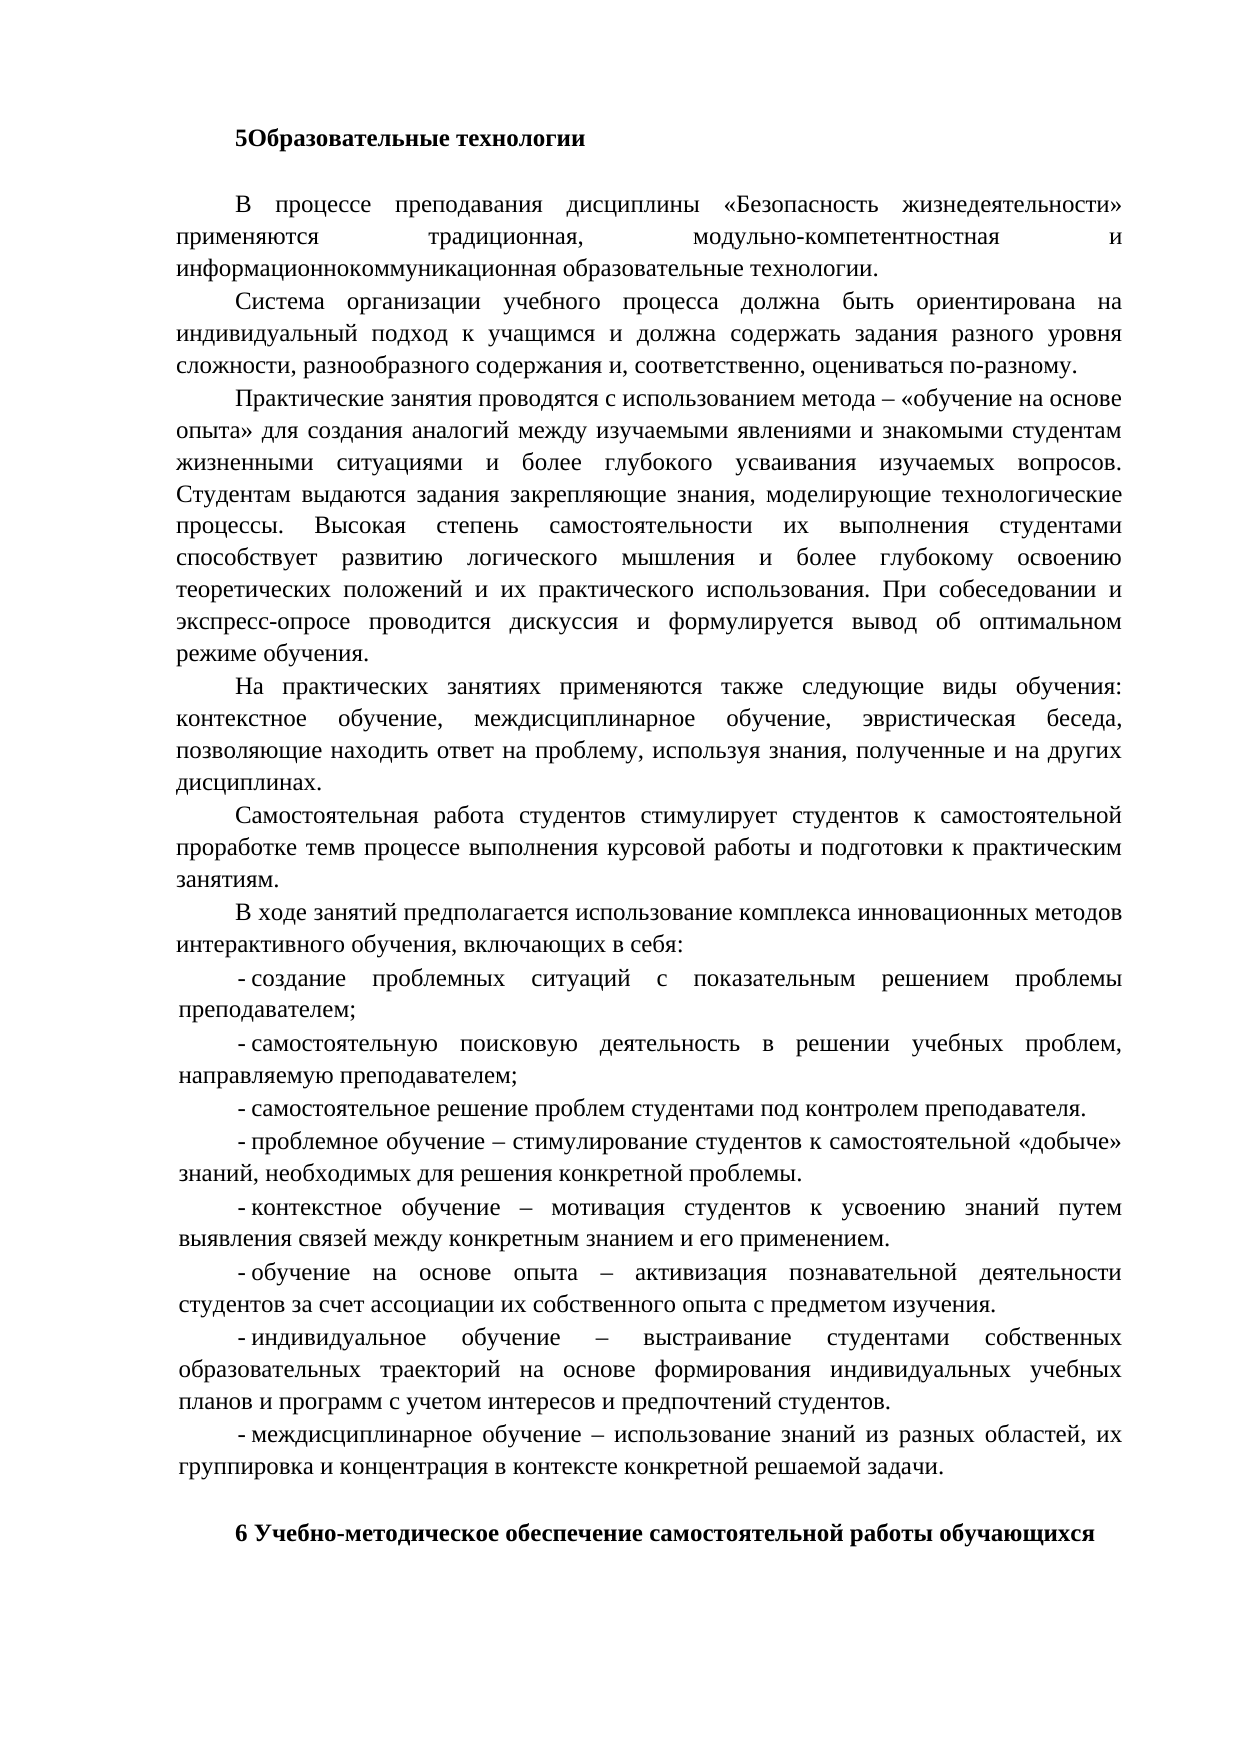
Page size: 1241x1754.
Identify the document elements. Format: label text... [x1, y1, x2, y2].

list самостоятельное решение проблем студентами под контролем преподавателя. [178, 1093, 1123, 1122]
list обучение на основе опыта – активизация познавательной деятельности студентов за счет ассоциации их собственного опыта с предметом изучения. [178, 1257, 1123, 1317]
text Практические занятия проводятся с использованием метода – «обучение на основе опыта» для создания аналогий между изучаемыми явлениями и знакомыми студентам жизненными ситуациями и более глубокого усваивания изучаемых вопросов. Студентам выдаются задания закрепляющие знания, моделирующие технологические процессы. Высокая степень самостоятельности их выполнения студентами способствует развитию логического мышления и более глубокому освоению теоретических положений и их практического использования. При собеседовании и экспресс-опросе проводится дискуссия и формулируется вывод об оптимальном режиме обучения. [176, 383, 1123, 667]
text В процессе преподавания дисциплины «Безопасность жизнедеятельности» применяются традиционная, модульно-компетентностная и информационнокоммуникационная образовательные технологии. [176, 189, 1123, 281]
text В ходе занятий предполагается использование комплекса инновационных методов интерактивного обучения, включающих в себя: [176, 897, 1123, 958]
text На практических занятиях применяются также следующие виды обучения: контекстное обучение, междисциплинарное обучение, эвристическая беседа, позволяющие находить ответ на проблему, используя знания, полученные и на других дисциплинах. [176, 671, 1123, 796]
list контекстное обучение – мотивация студентов к усвоению знаний путем выявления связей между конкретным знанием и его применением. [178, 1192, 1123, 1252]
text 6 Учебно-методическое обеспечение самостоятельной работы обучающихся [235, 1518, 1123, 1547]
text Система организации учебного процесса должна быть ориентирована на индивидуальный подход к учащимся и должна содержать задания разного уровня сложности, разнообразного содержания и, соответственно, оцениваться по-разному. [176, 286, 1123, 378]
text Самостоятельная работа студентов стимулирует студентов к самостоятельной проработке темв процессе выполнения курсовой работы и подготовки к практическим занятиям. [176, 800, 1123, 893]
list индивидуальное обучение – выстраивание студентами собственных образовательных траекторий на основе формирования индивидуальных учебных планов и программ с учетом интересов и предпочтений студентов. [178, 1322, 1123, 1414]
list проблемное обучение – стимулирование студентов к самостоятельной «добыче» знаний, необходимых для решения конкретной проблемы. [178, 1126, 1123, 1187]
list самостоятельную поисковую деятельность в решении учебных проблем, направляемую преподавателем; [178, 1028, 1123, 1088]
list создание проблемных ситуаций с показательным решением проблемы преподавателем; [178, 963, 1123, 1023]
text 5Образовательные технологии [235, 123, 1123, 152]
list междисциплинарное обучение – использование знаний из разных областей, их группировка и концентрация в контексте конкретной решаемой задачи. [178, 1419, 1123, 1480]
